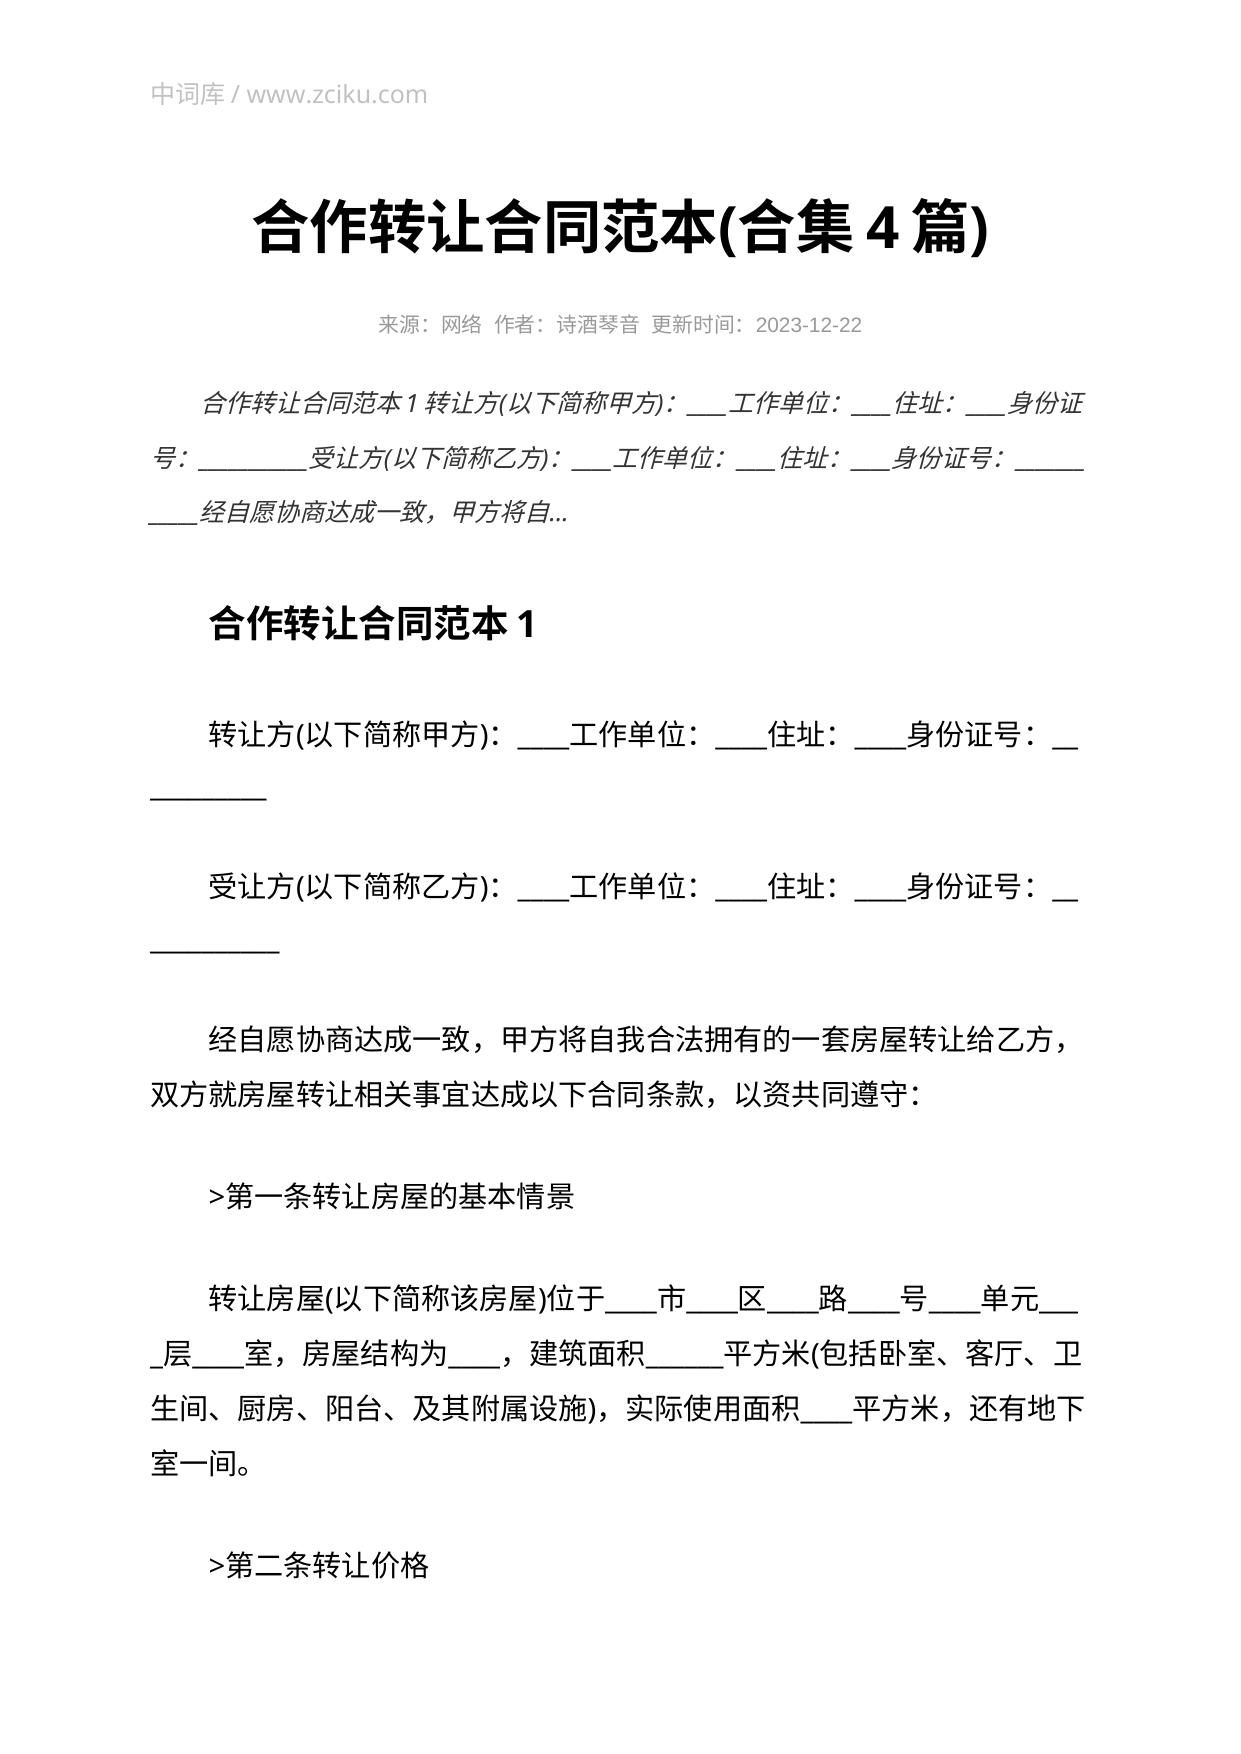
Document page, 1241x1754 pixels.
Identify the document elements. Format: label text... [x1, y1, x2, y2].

text >第二条转让价格 [150, 1542, 1090, 1584]
subtitle 合作转让合同范本(合集4篇) [150, 181, 1090, 266]
text 合作转让合同范本1转让方(以下简称甲方)：____工作单位：____住址：____身份证号：___________受让方(以下简称乙方)：____工作单位：____住址：____身份证号：____________经自愿协商达成一致，甲方将自... [150, 384, 1090, 529]
text 受让方(以下简称乙方)：____工作单位：____住址：____身份证号：____________ [150, 864, 1090, 958]
text 来源：网络 作者：诗酒琴音 更新时间：2023-12-22 [150, 313, 1090, 337]
text >第一条转让房屋的基本情景 [150, 1173, 1090, 1216]
text 转让方(以下简称甲方)：____工作单位：____住址：____身份证号：___________ [150, 711, 1090, 805]
text 合作转让合同范本1 [150, 594, 1090, 648]
text 转让房屋(以下简称该房屋)位于____市____区____路____号____单元____层____室，房屋结构为____，建筑面积______平方米(包括卧室、客厅、卫生间、厨房、阳台、及其附属设施)，实际使用面积____平方米，还有地下室一间。 [150, 1275, 1090, 1483]
text 经自愿协商达成一致，甲方将自我合法拥有的一套房屋转让给乙方，双方就房屋转让相关事宜达成以下合同条款，以资共同遵守： [150, 1017, 1090, 1114]
